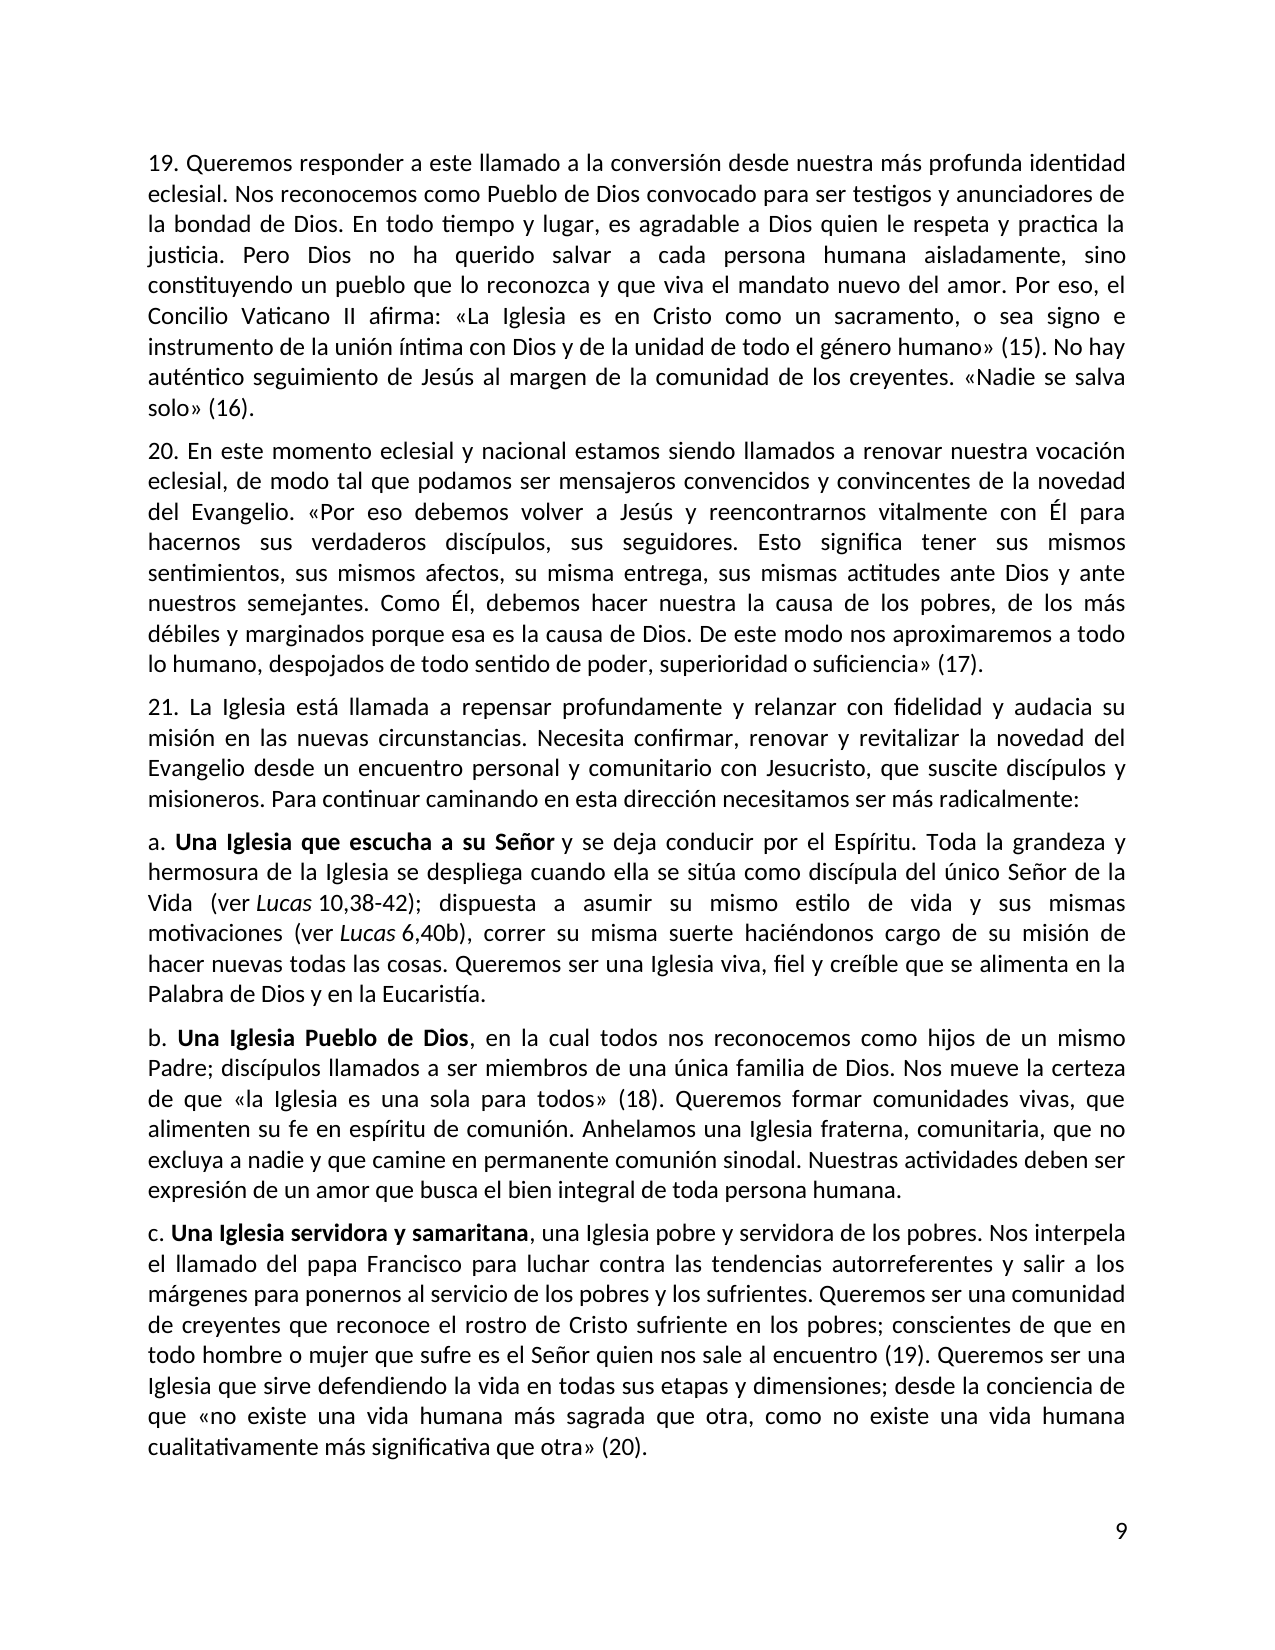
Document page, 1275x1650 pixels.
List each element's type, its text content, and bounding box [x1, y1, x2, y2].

text b. Una Iglesia Pueblo de Dios, en la cual todos nos reconocemos como hijos de un mismo Padre; discípulos llamados a ser miembros de una única familia de Dios. Nos mueve la certeza de que «la Iglesia es una sola para todos» (18). Queremos formar comunidades vivas, que alimenten su fe en espíritu de comunión. Anhelamos una Iglesia fraterna, comunitaria, que no excluya a nadie y que camine en permanente comunión sinodal. Nuestras actividades deben ser expresión de un amor que busca el bien integral de toda persona humana. [148, 1022, 1127, 1205]
text 20. En este momento eclesial y nacional estamos siendo llamados a renovar nuestra vocación eclesial, de modo tal que podamos ser mensajeros convencidos y convincentes de la novedad del Evangelio. «Por eso debemos volver a Jesús y reencontrarnos vitalmente con Él para hacernos sus verdaderos discípulos, sus seguidores. Esto significa tener sus mismos sentimientos, sus mismos afectos, su misma entrega, sus mismas actitudes ante Dios y ante nuestros semejantes. Como Él, debemos hacer nuestra la causa de los pobres, de los más débiles y marginados porque esa es la causa de Dios. De este modo nos aproximaremos a todo lo humano, despojados de todo sentido de poder, superioridad o suficiencia» (17). [148, 435, 1127, 679]
text 21. La Iglesia está llamada a repensar profundamente y relanzar con fidelidad y audacia su misión en las nuevas circunstancias. Necesita confirmar, renovar y revitalizar la novedad del Evangelio desde un encuentro personal y comunitario con Jesucristo, que suscite discípulos y misioneros. Para continuar caminando en esta dirección necesitamos ser más radicalmente: [148, 691, 1127, 813]
text c. Una Iglesia servidora y samaritana, una Iglesia pobre y servidora de los pobres. Nos interpela el llamado del papa Francisco para luchar contra las tendencias autorreferentes y salir a los márgenes para ponernos al servicio de los pobres y los sufrientes. Queremos ser una comunidad de creyentes que reconoce el rostro de Cristo sufriente en los pobres; conscientes de que en todo hombre o mujer que sufre es el Señor quien nos sale al encuentro (19). Queremos ser una Iglesia que sirve defendiendo la vida en todas sus etapas y dimensiones; desde la conciencia de que «no existe una vida humana más sagrada que otra, como no existe una vida humana cualitativamente más significativa que otra» (20). [148, 1217, 1127, 1461]
text 19. Queremos responder a este llamado a la conversión desde nuestra más profunda identidad eclesial. Nos reconocemos como Pueblo de Dios convocado para ser testigos y anunciadores de la bondad de Dios. En todo tiempo y lugar, es agradable a Dios quien le respeta y practica la justicia. Pero Dios no ha querido salvar a cada persona humana aisladamente, sino constituyendo un pueblo que lo reconozca y que viva el mandato nuevo del amor. Por eso, el Concilio Vaticano II afirma: «La Iglesia es en Cristo como un sacramento, o sea signo e instrumento de la unión íntima con Dios y de la unidad de todo el género humano» (15). No hay auténtico seguimiento de Jesús al margen de la comunidad de los creyentes. «Nadie se salva solo» (16). [148, 148, 1127, 422]
text a. Una Iglesia que escucha a su Señor y se deja conducir por el Espíritu. Toda la grandeza y hermosura de la Iglesia se despliega cuando ella se sitúa como discípula del único Señor de la Vida (ver Lucas 10,38-42); dispuesta a asumir su mismo estilo de vida y sus mismas motivaciones (ver Lucas 6,40b), correr su misma suerte haciéndonos cargo de su misión de hacer nuevas todas las cosas. Queremos ser una Iglesia viva, fiel y creíble que se alimenta en la Palabra de Dios y en la Eucaristía. [148, 826, 1127, 1009]
